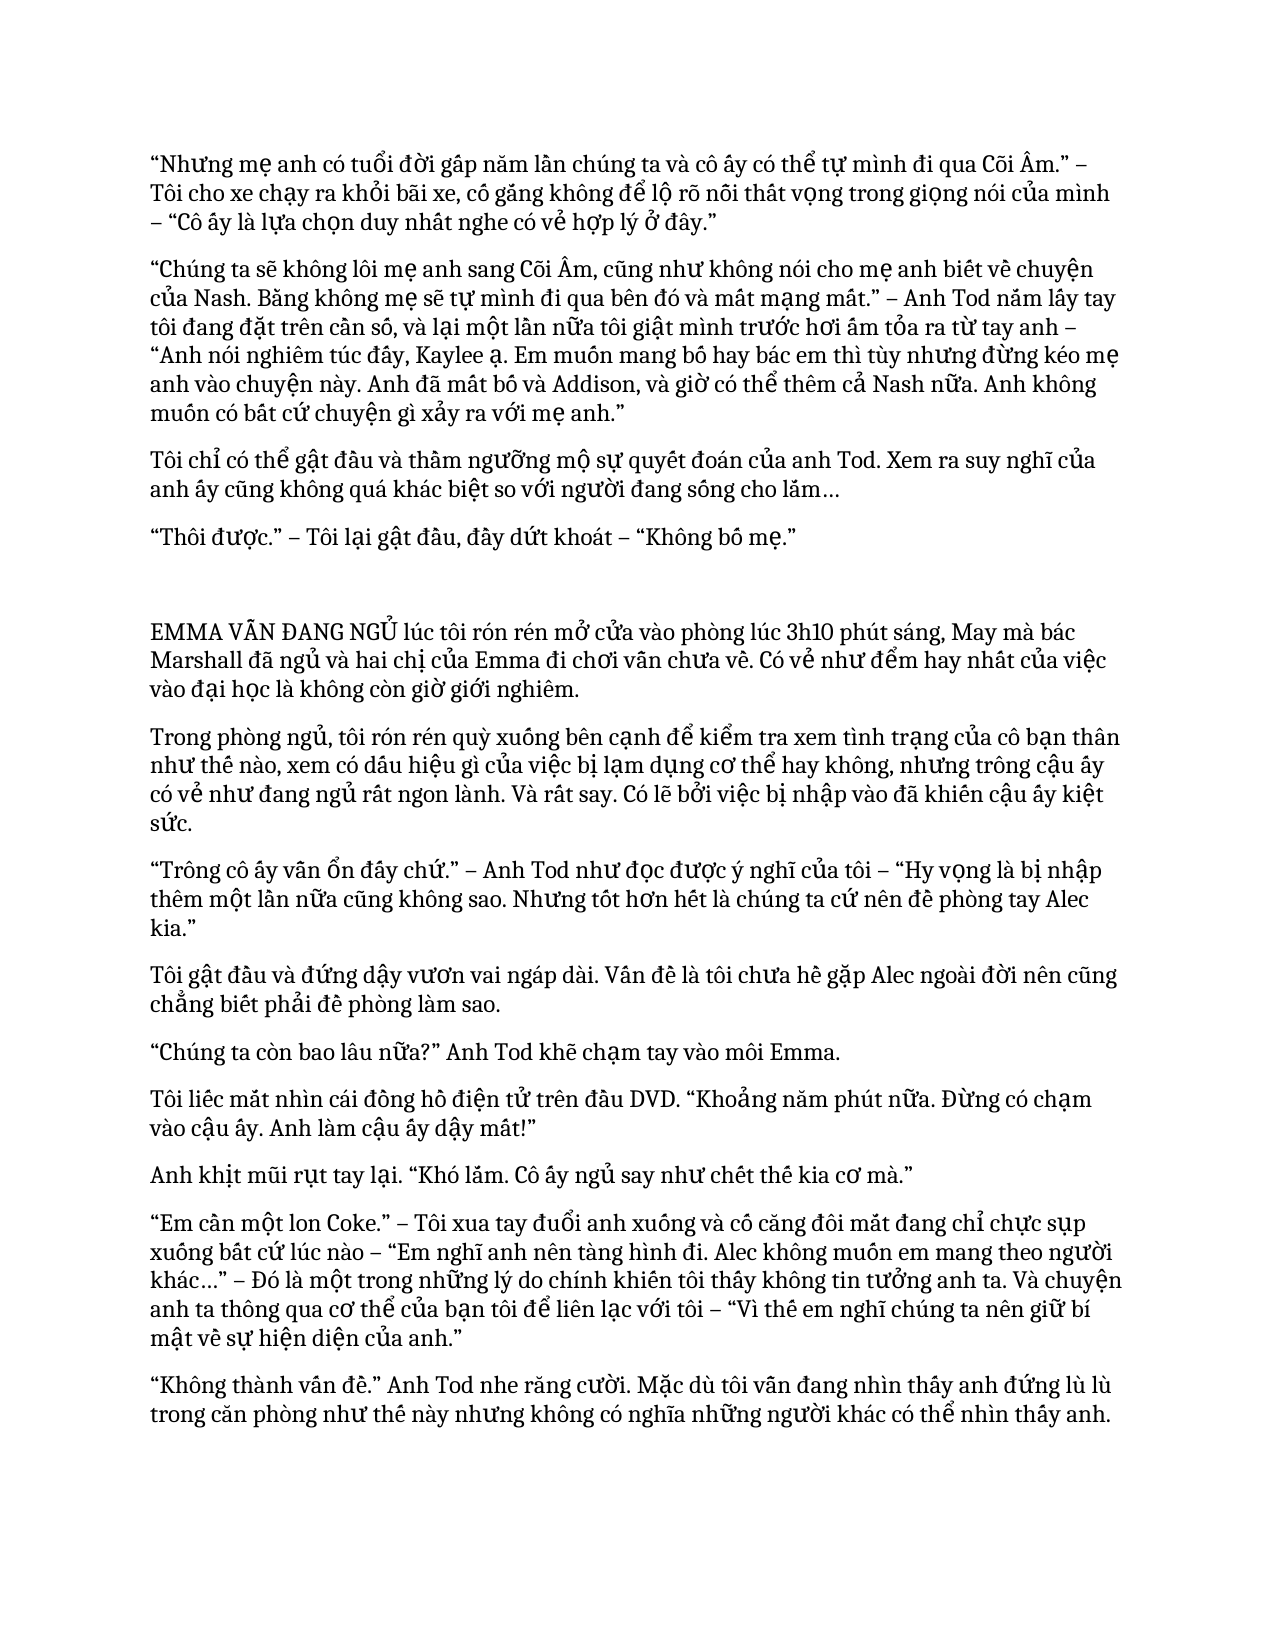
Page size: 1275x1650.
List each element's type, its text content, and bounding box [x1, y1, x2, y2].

text EMMA VẪN ĐANG NGỦ lúc tôi rón rén mở cửa vào phòng lúc 3h10 phút sáng, May mà bác Marshall đã ngủ và hai chị của Emma đi chơi vẫn chưa về. Có vẻ như đểm hay nhất của việc vào đại học là không còn giờ giới nghiêm. [150, 617, 1125, 704]
text “Thôi được.” – Tôi lại gật đầu, đầy dứt khoát – “Không bố mẹ.” [150, 522, 1125, 551]
text Tôi gật đầu và đứng dậy vươn vai ngáp dài. Vấn đề là tôi chưa hề gặp Alec ngoài đời nên cũng chẳng biết phải đề phòng làm sao. [150, 961, 1125, 1019]
text Anh khịt mũi rụt tay lại. “Khó lắm. Cô ấy ngủ say như chết thế kia cơ mà.” [150, 1161, 1125, 1190]
text “Chúng ta còn bao lâu nữa?” Anh Tod khẽ chạm tay vào môi Emma. [150, 1037, 1125, 1066]
text Trong phòng ngủ, tôi rón rén quỳ xuống bên cạnh để kiểm tra xem tình trạng của cô bạn thân như thế nào, xem có dấu hiệu gì của việc bị lạm dụng cơ thể hay không, nhưng trông cậu ấy có vẻ như đang ngủ rất ngon lành. Và rất say. Có lẽ bởi việc bị nhập vào đã khiến cậu ấy kiệt sức. [150, 722, 1125, 837]
text “Em cần một lon Coke.” – Tôi xua tay đuổi anh xuống và cố căng đôi mắt đang chỉ chực sụp xuống bất cứ lúc nào – “Em nghĩ anh nên tàng hình đi. Alec không muốn em mang theo người khác…” – Đó là một trong những lý do chính khiến tôi thấy không tin tưởng anh ta. Và chuyện anh ta thông qua cơ thể của bạn tôi để liên lạc với tôi – “Vì thế em nghĩ chúng ta nên giữ bí mật về sự hiện diện của anh.” [150, 1209, 1125, 1352]
text “Không thành vấn đề.” Anh Tod nhe răng cười. Mặc dù tôi vẫn đang nhìn thấy anh đứng lù lù trong căn phòng như thế này nhưng không có nghĩa những người khác có thể nhìn thấy anh. [150, 1371, 1125, 1429]
text “Chúng ta sẽ không lôi mẹ anh sang Cõi Âm, cũng như không nói cho mẹ anh biết về chuyện của Nash. Bằng không mẹ sẽ tự mình đi qua bên đó và mất mạng mất.” – Anh Tod nắm lấy tay tôi đang đặt trên cần số, và lại một lần nữa tôi giật mình trước hơi ấm tỏa ra từ tay anh – “Anh nói nghiêm túc đấy, Kaylee ạ. Em muốn mang bố hay bác em thì tùy nhưng đừng kéo mẹ anh vào chuyện này. Anh đã mất bố và Addison, và giờ có thể thêm cả Nash nữa. Anh không muốn có bất cứ chuyện gì xảy ra với mẹ anh.” [150, 255, 1125, 427]
text Tôi liếc mắt nhìn cái đồng hồ điện tử trên đầu DVD. “Khoảng năm phút nữa. Đừng có chạm vào cậu ấy. Anh làm cậu ấy dậy mất!” [150, 1085, 1125, 1142]
text “Nhưng mẹ anh có tuổi đời gấp năm lần chúng ta và cô ấy có thể tự mình đi qua Cõi Âm.” – Tôi cho xe chạy ra khỏi bãi xe, cố gắng không để lộ rõ nỗi thất vọng trong giọng nói của mình – “Cô ấy là lựa chọn duy nhất nghe có vẻ hợp lý ở đây.” [150, 150, 1125, 236]
text Tôi chỉ có thể gật đầu và thầm ngưỡng mộ sự quyết đoán của anh Tod. Xem ra suy nghĩ của anh ấy cũng không quá khác biệt so với người đang sống cho lắm… [150, 446, 1125, 504]
text “Trông cô ấy vẫn ổn đấy chứ.” – Anh Tod như đọc được ý nghĩ của tôi – “Hy vọng là bị nhập thêm một lần nữa cũng không sao. Nhưng tốt hơn hết là chúng ta cứ nên đề phòng tay Alec kia.” [150, 856, 1125, 942]
